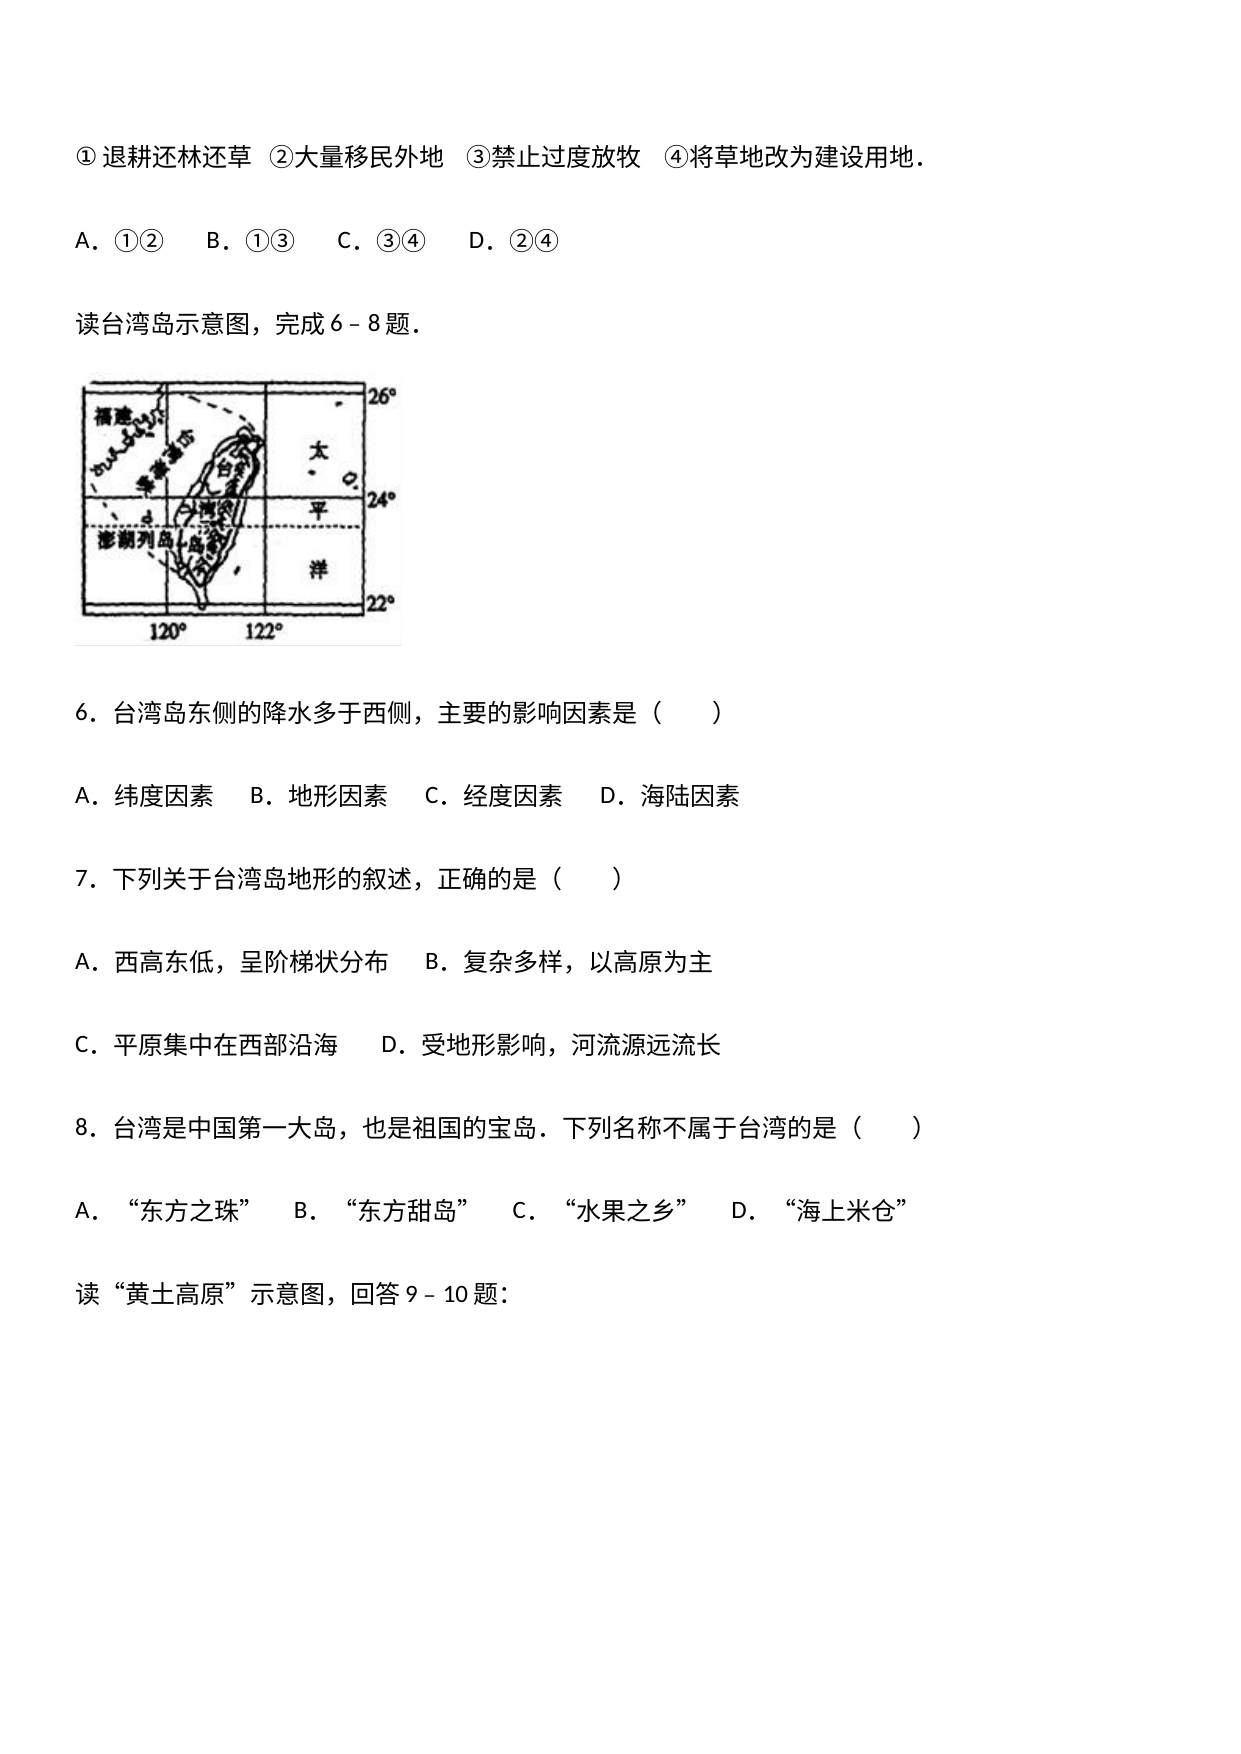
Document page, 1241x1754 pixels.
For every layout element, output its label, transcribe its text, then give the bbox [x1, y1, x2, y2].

text C．平原集中在西部沿海 D．受地形影响，河流源远流长 [75, 1011, 1165, 1076]
text 7．下列关于台湾岛地形的叙述，正确的是（ ） [75, 845, 1165, 910]
text 读台湾岛示意图，完成6﹣8题． [75, 290, 1165, 355]
text A．①② B．①③ C．③④ D．②④ [75, 207, 1165, 272]
text A．“东方之珠” B．“东方甜岛” C．“水果之乡” D．“海上米仓” [75, 1177, 1165, 1242]
picture [75, 372, 402, 646]
text 6．台湾岛东侧的降水多于西侧，主要的影响因素是（ ） [75, 679, 1165, 744]
text A．西高东低，呈阶梯状分布 B．复杂多样，以高原为主 [75, 928, 1165, 993]
text ①退耕还林还草 ②大量移民外地 ③禁止过度放牧 ④将草地改为建设用地． [75, 123, 1165, 188]
text A．纬度因素 B．地形因素 C．经度因素 D．海陆因素 [75, 762, 1165, 827]
text 读“黄土高原”示意图，回答9﹣10题： [75, 1261, 1165, 1326]
text 8．台湾是中国第一大岛，也是祖国的宝岛．下列名称不属于台湾的是（ ） [75, 1094, 1165, 1159]
